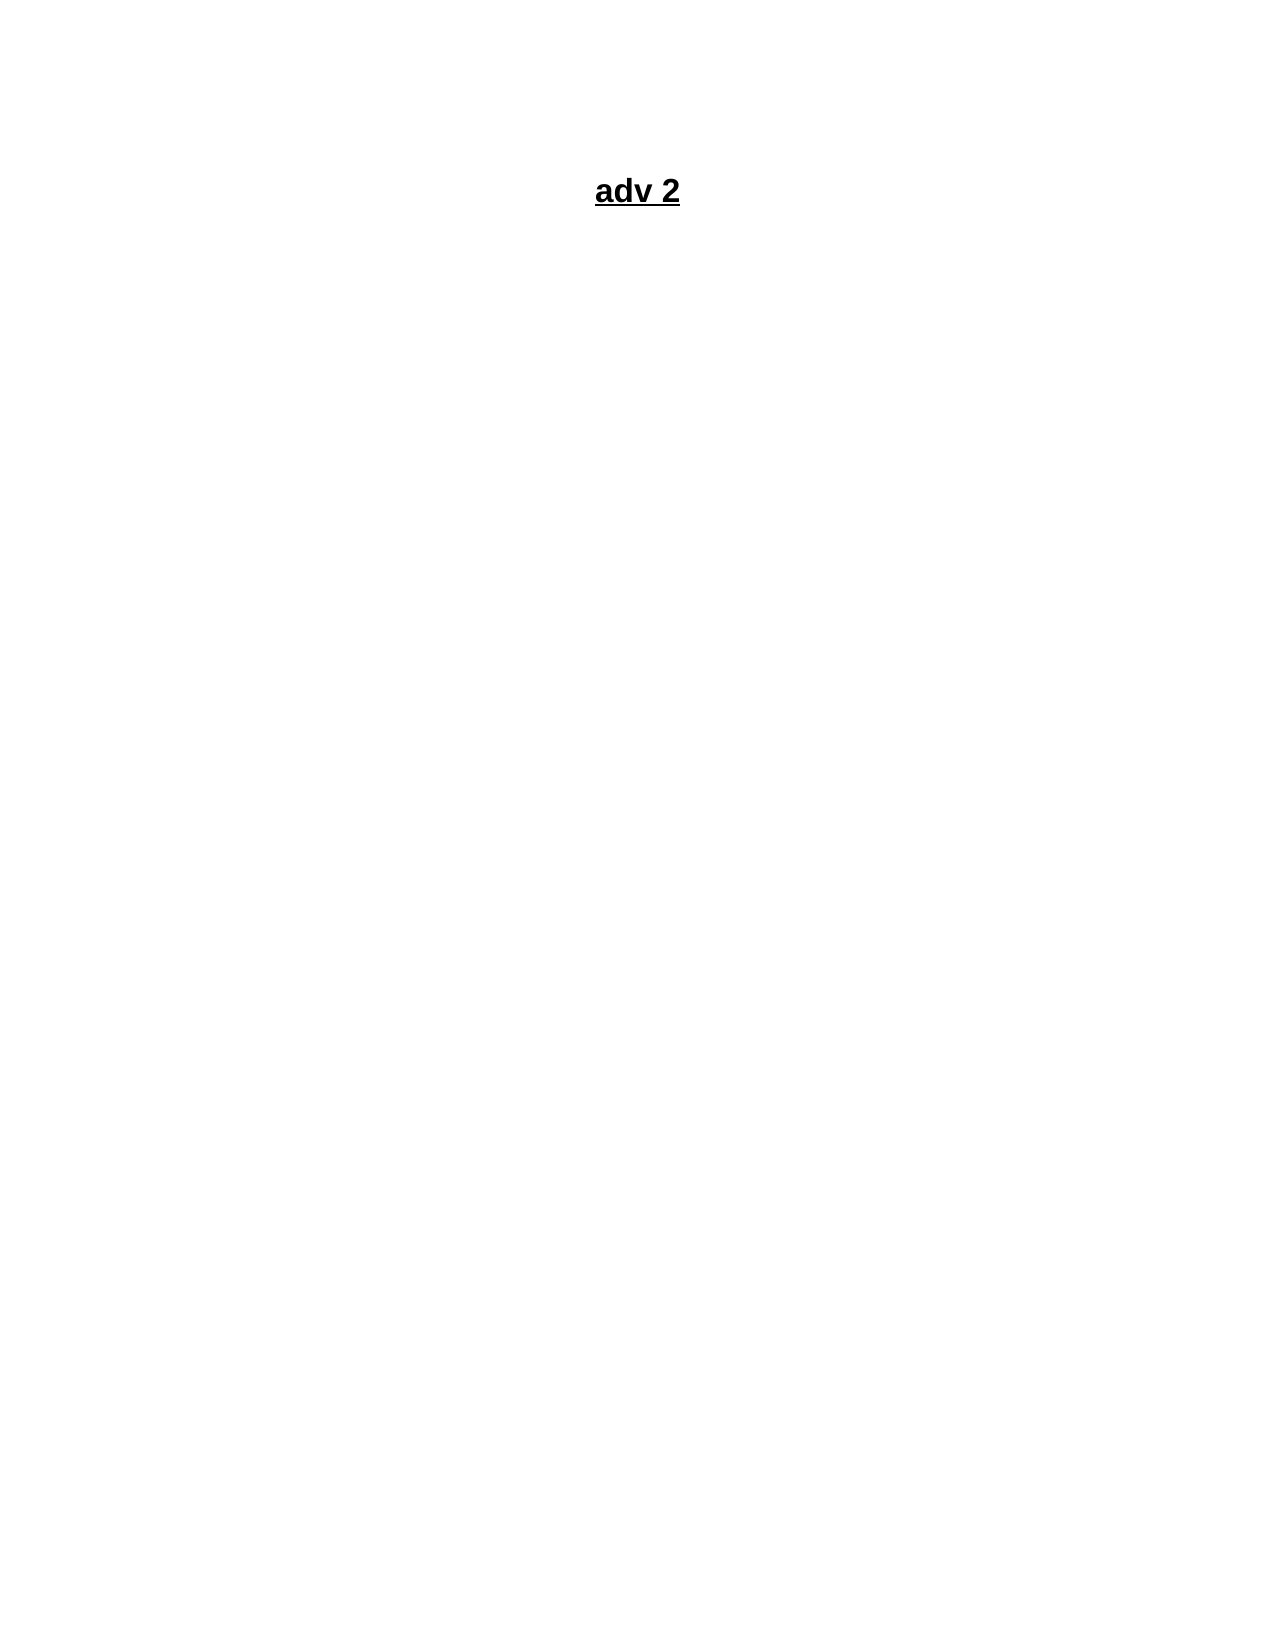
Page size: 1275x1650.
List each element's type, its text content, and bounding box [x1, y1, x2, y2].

subtitle adv 2 [150, 171, 1125, 209]
